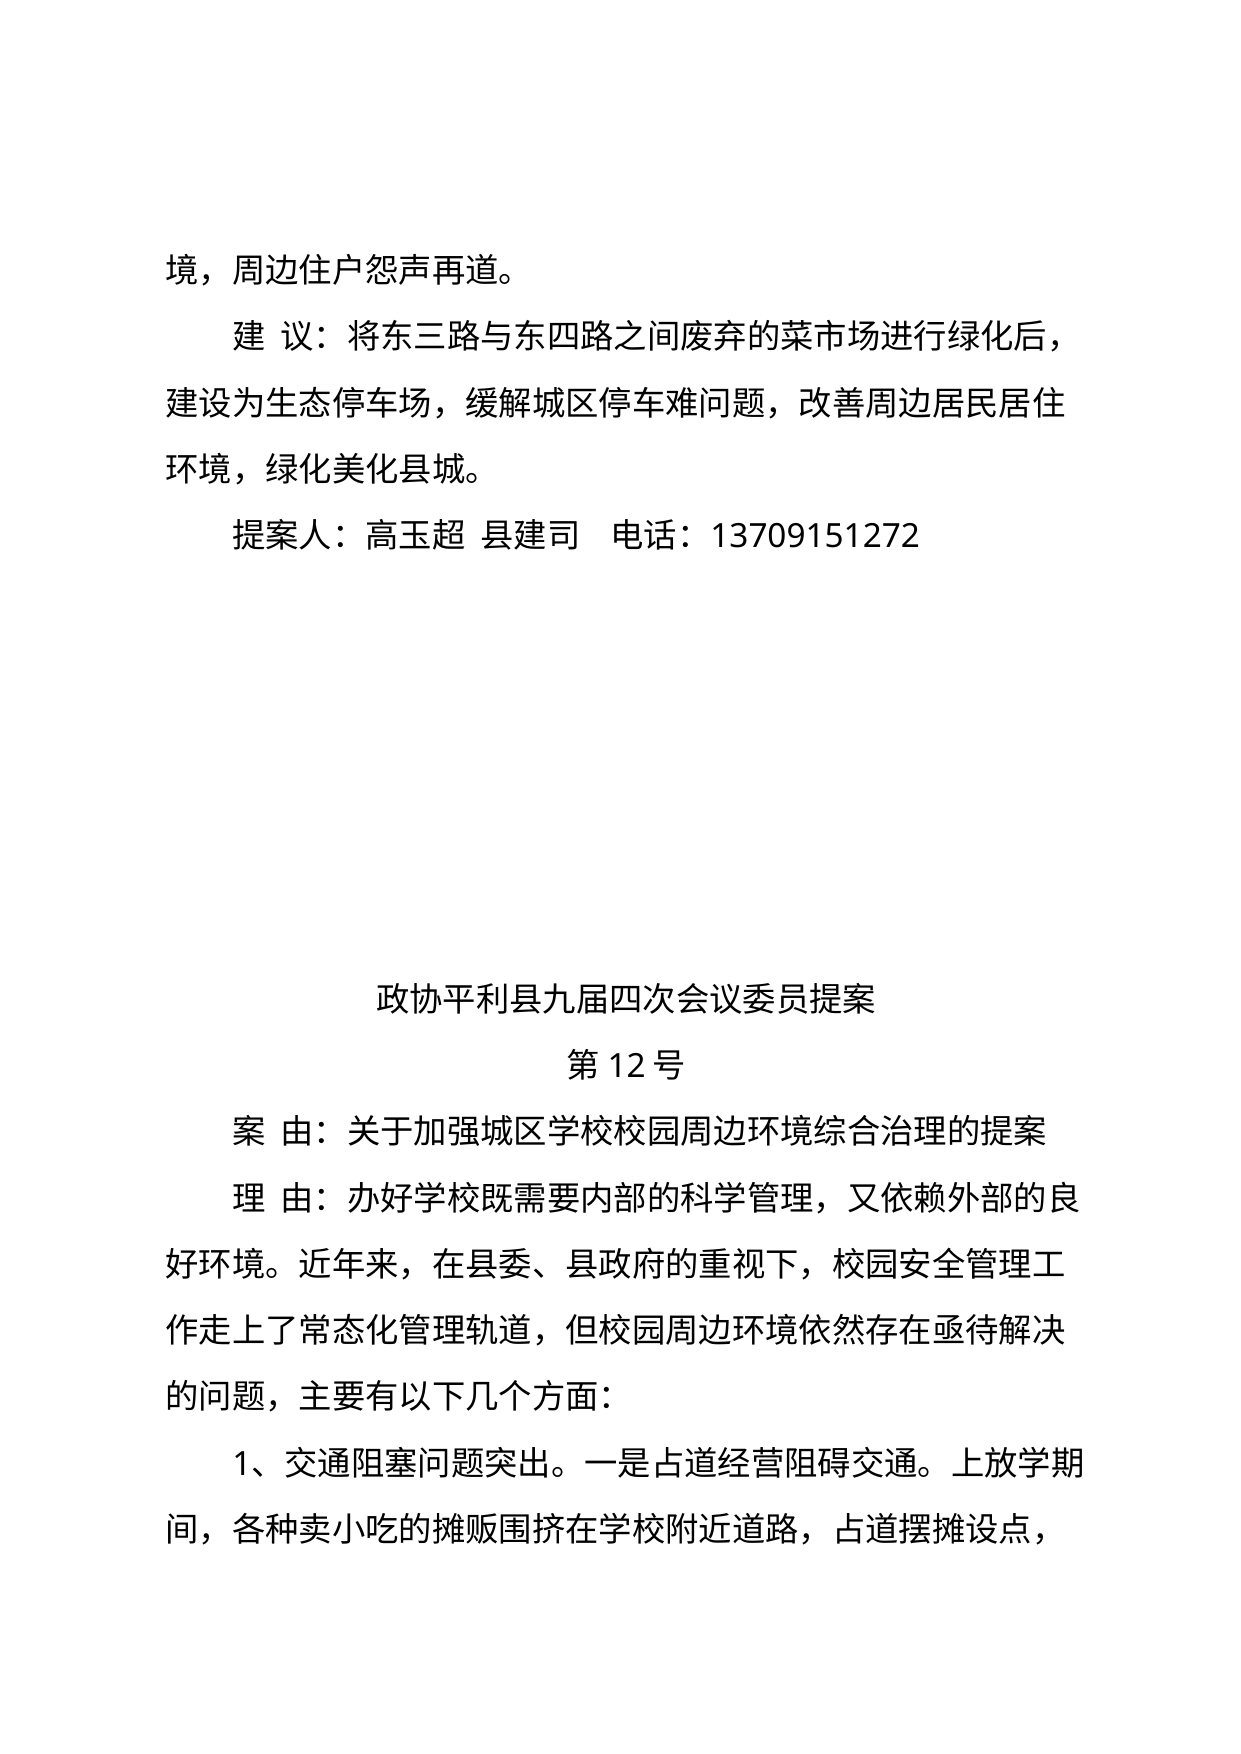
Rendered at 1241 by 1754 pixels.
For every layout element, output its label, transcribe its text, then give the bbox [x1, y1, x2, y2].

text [165, 235, 1087, 301]
text 案 由：关于加强城区学校校园周边环境综合治理的提案 [165, 1096, 1087, 1163]
text 第 12号 [165, 1030, 1087, 1096]
text 建 议：将东三路与东四路之间废弃的菜市场进行绿化后，建设为生态停车场，缓解城区停车难问题，改善周边居民居住环境，绿化美化县城。 [165, 301, 1087, 500]
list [165, 1428, 1087, 1560]
text 理 由：办好学校既需要内部的科学管理，又依赖外部的良好环境。近年来，在县委、县政府的重视下，校园安全管理工作走上了常态化管理轨道，但校园周边环境依然存在亟待解决的问题，主要有以下几个方面： [165, 1163, 1087, 1428]
text 政协平利县九届四次会议委员提案 [165, 964, 1087, 1030]
text 提案人：高玉超 县建司 电话：13709151272 [165, 500, 1087, 566]
